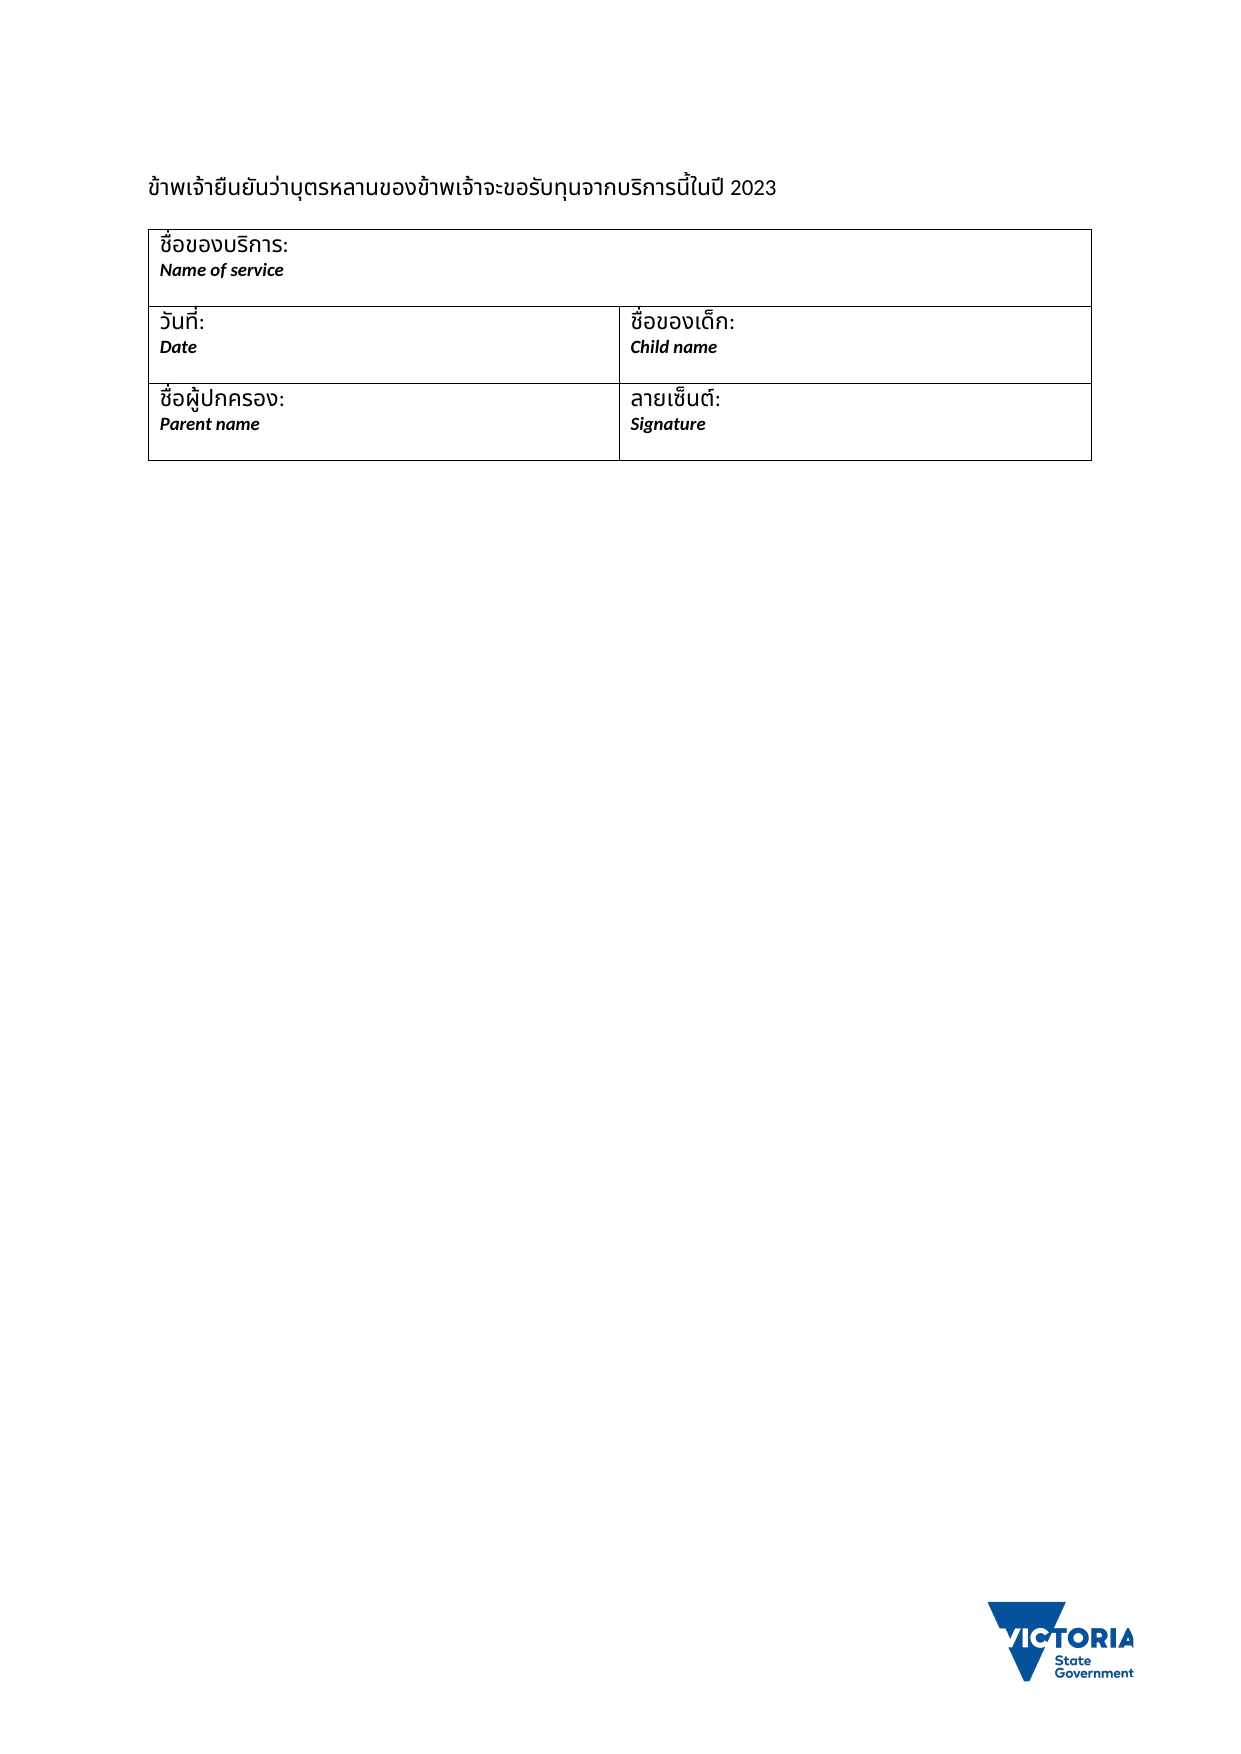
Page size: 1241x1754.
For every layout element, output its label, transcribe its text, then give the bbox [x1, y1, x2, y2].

table_cell ชื่อของเด็ก: Child name [620, 307, 1091, 383]
table_cell ลายเซ็นต์: Signature [620, 384, 1091, 460]
table_cell วันที่: Date [149, 307, 619, 383]
table_cell ชื่อผู้ปกครอง: Parent name [149, 384, 619, 460]
text ข้าพเจ้ายืนยันว่าบุตรหลานของข้าพเจ้าจะขอรับทุนจากบริการนี้ในปี 2023 [148, 173, 1092, 201]
table_header ชื่อของบริการ: Name of service [149, 230, 1091, 306]
